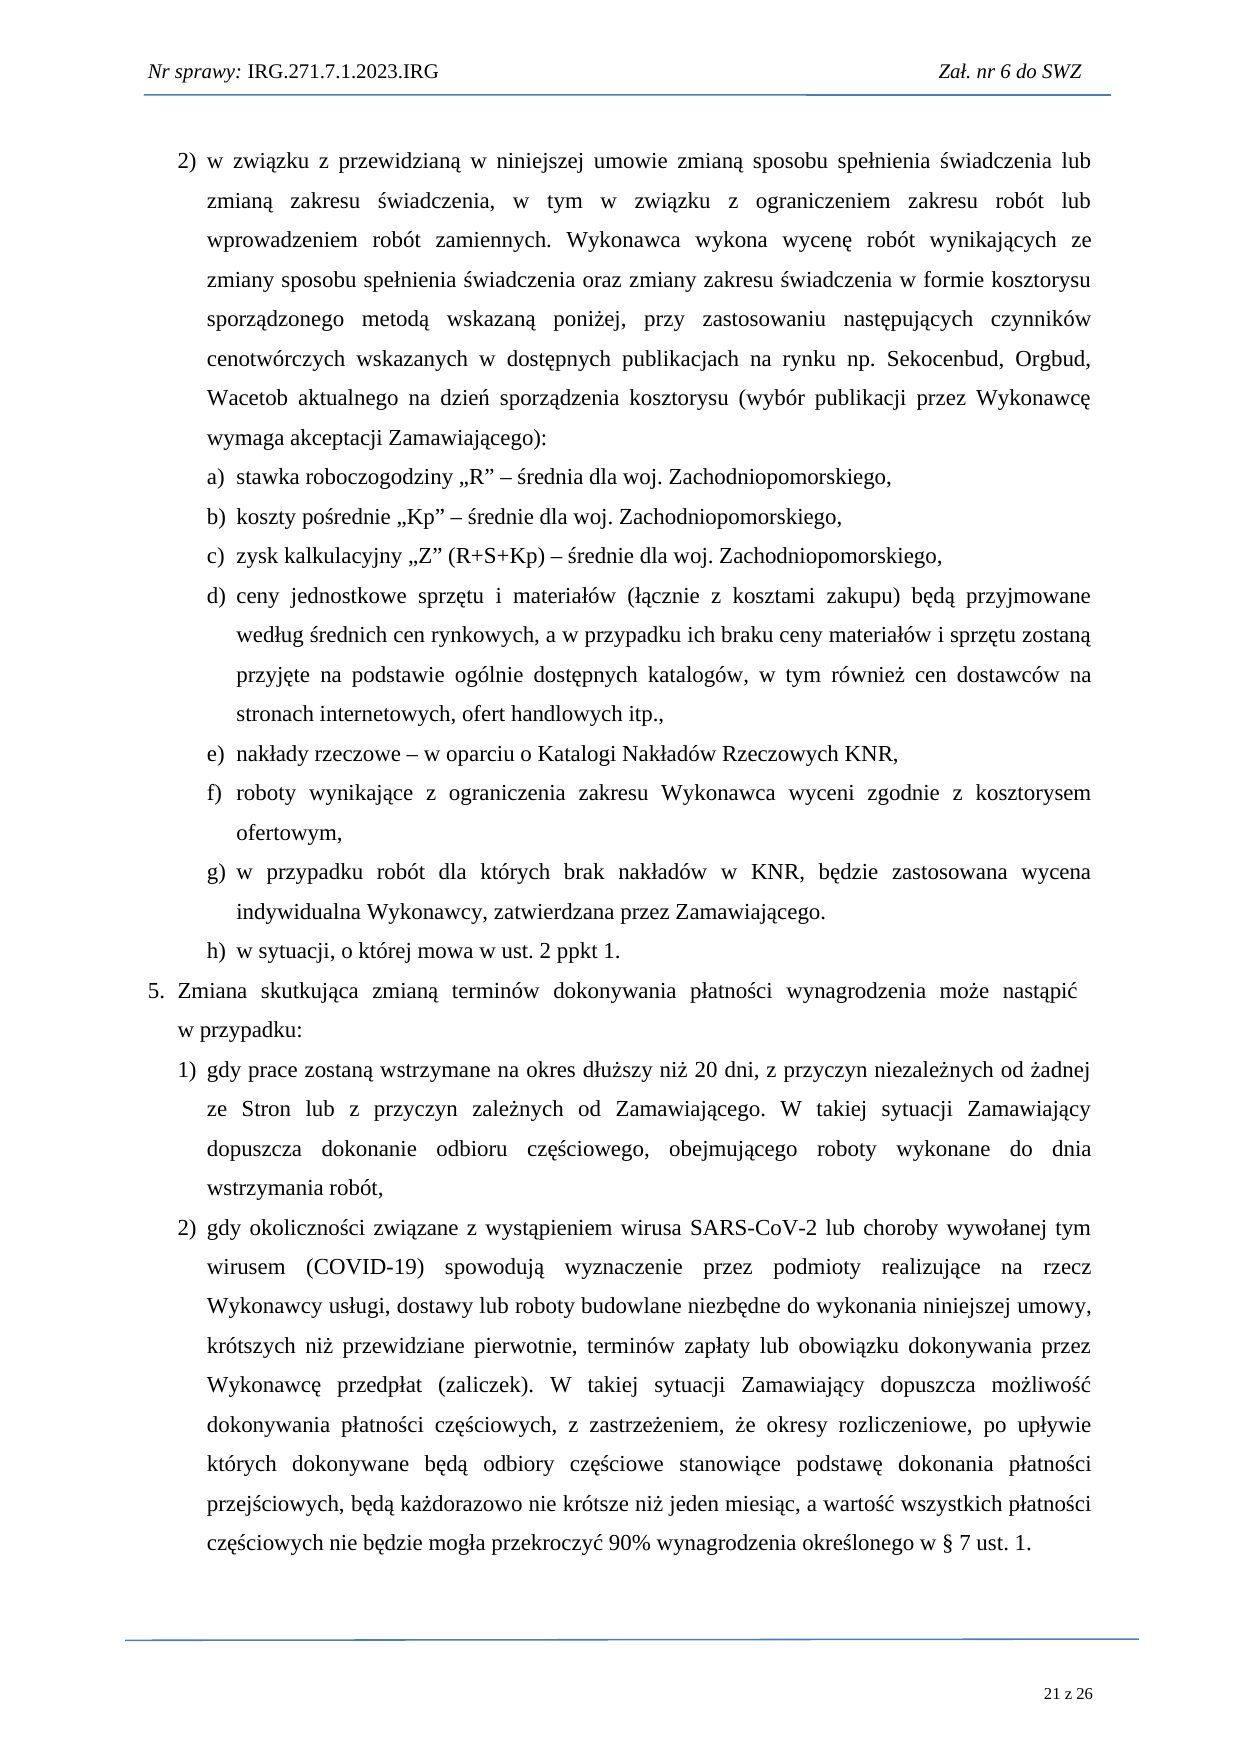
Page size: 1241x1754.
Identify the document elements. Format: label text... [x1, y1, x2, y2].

text 5. Zmiana skutkująca zmianą terminów dokonywania płatności wynagrodzenia może nastąpić w przypadku: [148, 977, 1093, 1042]
text b) koszty pośrednie „Kp” – średnie dla woj. Zachodniopomorskiego, [207, 503, 1093, 529]
text a) stawka roboczogodziny „R” – średnia dla woj. Zachodniopomorskiego, [207, 463, 1093, 490]
text 2) w związku z przewidzianą w niniejszej umowie zmianą sposobu spełnienia świadczenia lub zmianą zakresu świadczenia, w tym w związku z ograniczeniem zakresu robót lub wprowadzeniem robót zamiennych. Wykonawca wykona wycenę robót wynikających ze zmiany sposobu spełnienia świadczenia oraz zmiany zakresu świadczenia w formie kosztorysu sporządzonego metodą wskazaną poniżej, przy zastosowaniu następujących czynników cenotwórczych wskazanych w dostępnych publikacjach na rynku np. Sekocenbud, Orgbud, Wacetob aktualnego na dzień sporządzenia kosztorysu (wybór publikacji przez Wykonawcę wymaga akceptacji Zamawiającego): [177, 148, 1093, 450]
text f) roboty wynikające z ograniczenia zakresu Wykonawca wyceni zgodnie z kosztorysem ofertowym, [207, 779, 1093, 845]
text 2) gdy okoliczności związane z wystąpieniem wirusa SARS-CoV-2 lub choroby wywołanej tym wirusem (COVID-19) spowodują wyznaczenie przez podmioty realizujące na rzecz Wykonawcy usługi, dostawy lub roboty budowlane niezbędne do wykonania niniejszej umowy, krótszych niż przewidziane pierwotnie, terminów zapłaty lub obowiązku dokonywania przez Wykonawcę przedpłat (zaliczek). W takiej sytuacji Zamawiający dopuszcza możliwość dokonywania płatności częściowych, z zastrzeżeniem, że okresy rozliczeniowe, po upływie których dokonywane będą odbiory częściowe stanowiące podstawę dokonania płatności przejściowych, będą każdorazowo nie krótsze niż jeden miesiąc, a wartość wszystkich płatności częściowych nie będzie mogła przekroczyć 90% wynagrodzenia określonego w § 7 ust. 1. [177, 1213, 1093, 1556]
text g) w przypadku robót dla których brak nakładów w KNR, będzie zastosowana wycena indywidualna Wykonawcy, zatwierdzana przez Zamawiającego. [207, 858, 1093, 924]
text e) nakłady rzeczowe – w oparciu o Katalogi Nakładów Rzeczowych KNR, [207, 740, 1093, 766]
text c) zysk kalkulacyjny „Z” (R+S+Kp) – średnie dla woj. Zachodniopomorskiego, [207, 542, 1093, 569]
text d) ceny jednostkowe sprzętu i materiałów (łącznie z kosztami zakupu) będą przyjmowane według średnich cen rynkowych, a w przypadku ich braku ceny materiałów i sprzętu zostaną przyjęte na podstawie ogólnie dostępnych katalogów, w tym również cen dostawców na stronach internetowych, ofert handlowych itp., [207, 582, 1093, 727]
text h) w sytuacji, o której mowa w ust. 2 ppkt 1. [207, 937, 1093, 963]
text 1) gdy prace zostaną wstrzymane na okres dłuższy niż 20 dni, z przyczyn niezależnych od żadnej ze Stron lub z przyczyn zależnych od Zamawiającego. W takiej sytuacji Zamawiający dopuszcza dokonanie odbioru częściowego, obejmującego roboty wykonane do dnia wstrzymania robót, [177, 1056, 1093, 1200]
